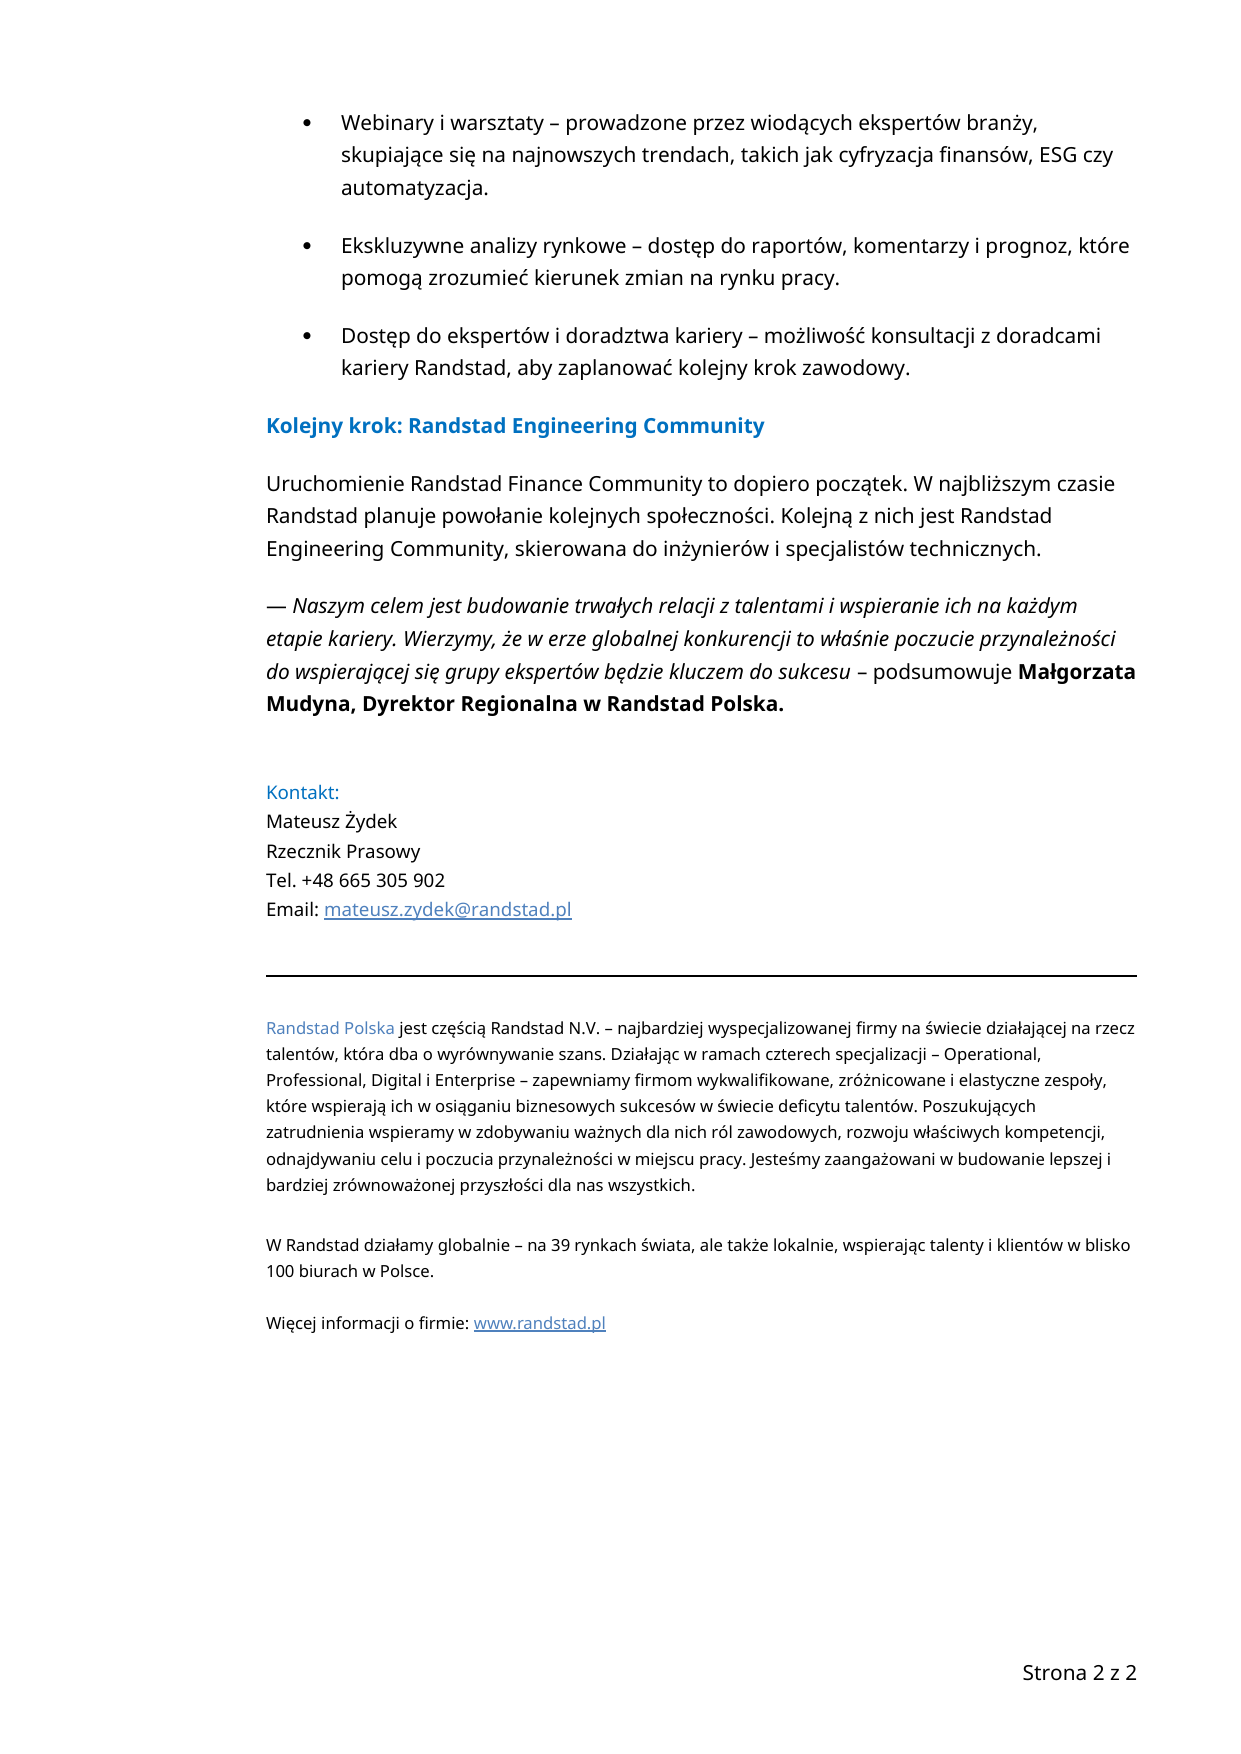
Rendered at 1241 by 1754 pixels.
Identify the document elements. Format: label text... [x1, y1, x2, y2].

text Rzecznik Prasowy [266, 838, 1137, 864]
text — Naszym celem jest budowanie trwałych relacji z talentami i wspieranie ich na każdym etapie kariery. Wierzymy, że w erze globalnej konkurencji to właśnie poczucie przynależności do wspierającej się grupy ekspertów będzie kluczem do sukcesu – podsumowuje Małgorzata Mudyna, Dyrektor Regionalna w Randstad Polska. [266, 592, 1137, 718]
text Kolejny krok: Randstad Engineering Community [266, 411, 1137, 439]
text W Randstad działamy globalnie – na 39 rynkach świata, ale także lokalnie, wspierając talenty i klientów w blisko 100 biurach w Polsce. [266, 1233, 1137, 1282]
text Randstad Polska jest częścią Randstad N.V. – najbardziej wyspecjalizowanej firmy na świecie działającej na rzecz talentów, która dba o wyrównywanie szans. Działając w ramach czterech specjalizacji – Operational, Professional, Digital i Enterprise – zapewniamy firmom wykwalifikowane, zróżnicowane i elastyczne zespoły, które wspierają ich w osiąganiu biznesowych sukcesów w świecie deficytu talentów. Poszukujących zatrudnienia wspieramy w zdobywaniu ważnych dla nich ról zawodowych, rozwoju właściwych kompetencji, odnajdywaniu celu i poczucia przynależności w miejscu pracy. Jesteśmy zaangażowani w budowanie lepszej i bardziej zrównoważonej przyszłości dla nas wszystkich. [266, 979, 1137, 1229]
text Kontakt: [266, 779, 1137, 805]
list Dostęp do ekspertów i doradztwa kariery – możliwość konsultacji z doradcami kariery Randstad, aby zaplanować kolejny krok zawodowy. [303, 321, 1137, 382]
text Email: mateusz.zydek@randstad.pl [266, 897, 1137, 922]
text Uruchomienie Randstad Finance Community to dopiero początek. W najbliższym czasie Randstad planuje powołanie kolejnych społeczności. Kolejną z nich jest Randstad Engineering Community, skierowana do inżynierów i specjalistów technicznych. [266, 469, 1137, 562]
list Webinary i warsztaty – prowadzone przez wiodących ekspertów branży, skupiające się na najnowszych trendach, takich jak cyfryzacja finansów, ESG czy automatyzacja. [303, 108, 1137, 202]
text Więcej informacji o firmie: www.randstad.pl [266, 1311, 1137, 1334]
list Ekskluzywne analizy rynkowe – dostęp do raportów, komentarzy i prognoz, które pomogą zrozumieć kierunek zmian na rynku pracy. [303, 231, 1137, 292]
text Tel. +48 665 305 902 [266, 867, 1137, 893]
text Mateusz Żydek [266, 809, 1137, 834]
